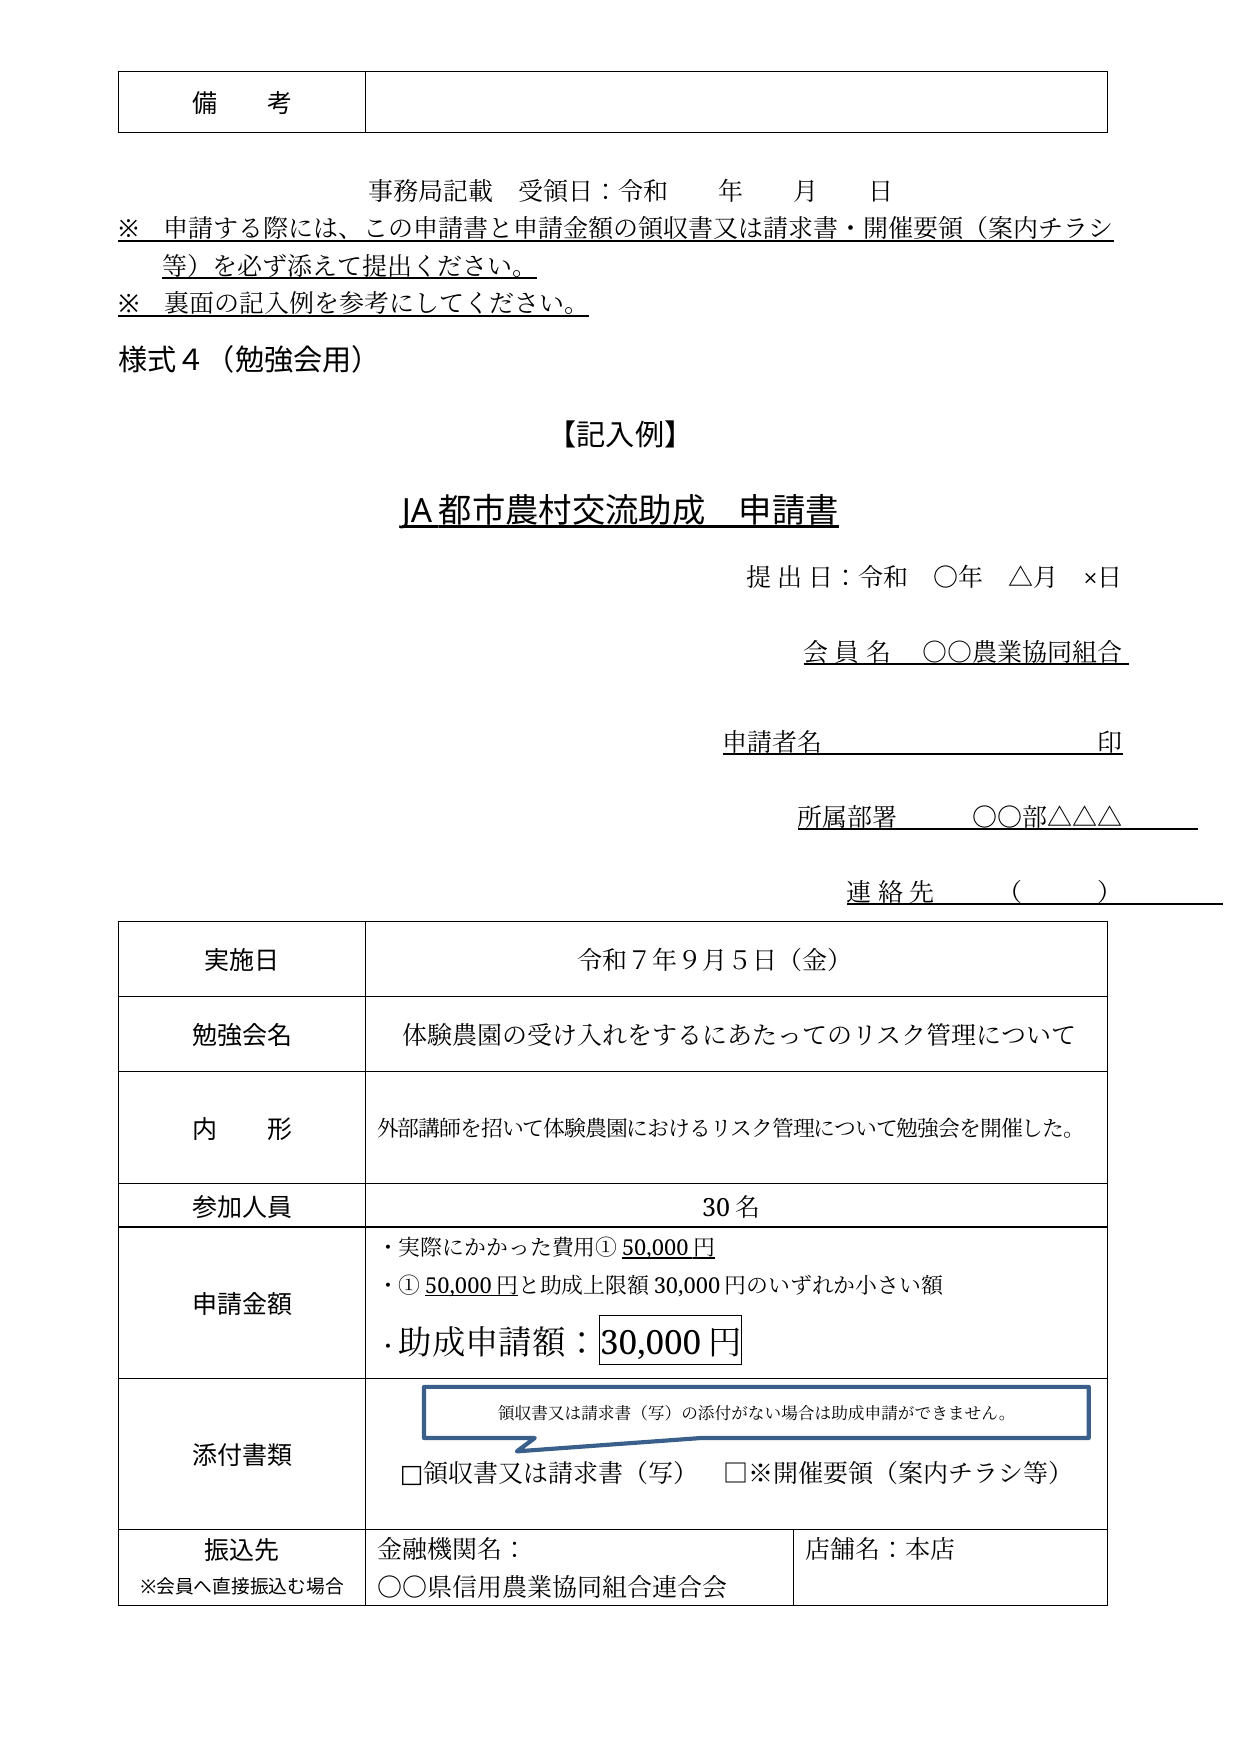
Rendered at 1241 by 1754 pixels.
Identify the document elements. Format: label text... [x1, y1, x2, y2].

table_header 令和７年９月５日（金） [366, 922, 1107, 996]
table_cell 備 考 [119, 72, 365, 132]
table_cell 30名 [366, 1184, 1107, 1226]
table_cell □領収書又は請求書（写） □※開催要領（案内チラシ等） [366, 1379, 1107, 1528]
table_cell 参加人員 [119, 1184, 365, 1226]
table_cell 添付書類 [119, 1379, 365, 1528]
table_cell 申請金額 [119, 1228, 365, 1377]
text 提出日：令和 〇年 △月 ×日 [118, 546, 1122, 621]
text 等）を必ず添えて提出ください。 [162, 246, 1122, 283]
table_cell 体験農園の受け入れをするにあたってのリスク管理について [366, 997, 1107, 1071]
table_header 実施日 [119, 922, 365, 996]
table_cell 振込先 ※会員へ直接振込む場合 [119, 1530, 365, 1604]
text 【記入例】 [118, 396, 1122, 471]
text 所属部署 〇〇部△△△ [118, 771, 1122, 846]
text 会員名 ○○農業協同組合 [118, 621, 1122, 696]
text ※ 裏面の記入例を参考にしてください。 [118, 283, 1122, 321]
text ※ 申請する際には、この申請書と申請金額の領収書又は請求書・開催要領（案内チラシ [118, 208, 1122, 246]
text 連 絡 先 （ ） [118, 846, 1122, 921]
table_cell 内 形 [119, 1072, 365, 1183]
table_cell 外部講師を招いて体験農園におけるリスク管理について勉強会を開催した。 [366, 1072, 1107, 1183]
table_cell 店舗名：本店 [794, 1530, 1107, 1604]
table_cell 金融機関名： 〇〇県信用農業協同組合連合会 [366, 1530, 793, 1604]
table_cell [366, 72, 1107, 132]
text JA都市農村交流助成 申請書 [118, 471, 1122, 546]
table_cell 勉強会名 [119, 997, 365, 1071]
text 申請者名 印 [118, 696, 1122, 771]
text 事務局記載 受領日：令和 年 月 日 [118, 171, 1022, 208]
table_cell ・実際にかかった費用①50,000円 ・①50,000円と助成上限額30,000円のいずれか小さい額 ・助成申請額：30,000円 [366, 1228, 1107, 1377]
text 様式４（勉強会用） [118, 321, 1122, 396]
